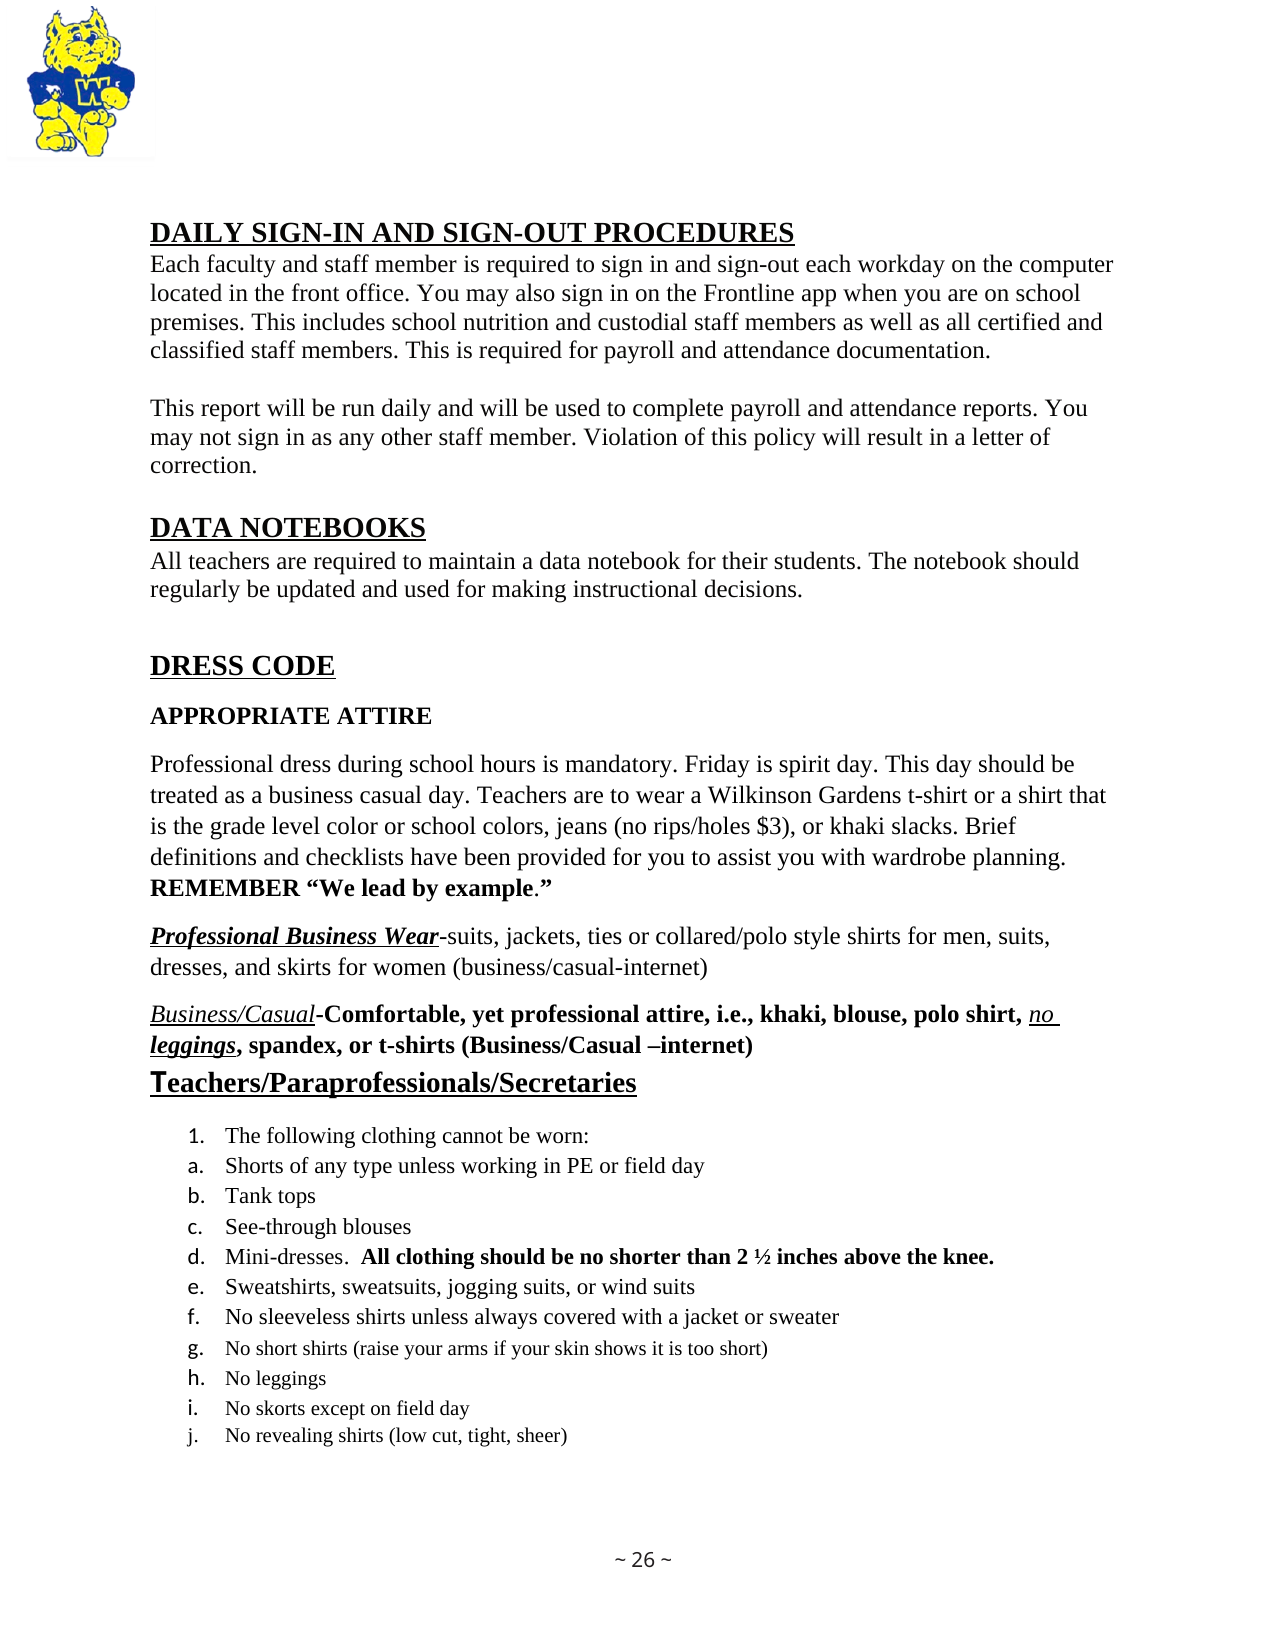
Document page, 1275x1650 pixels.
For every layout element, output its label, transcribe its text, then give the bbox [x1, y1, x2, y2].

list Sweatshirts, sweatsuits, jogging suits, or wind suits [187, 1272, 1125, 1300]
text Appropriate Attire [150, 701, 1125, 730]
text All teachers are required to maintain a data notebook for their students. The notebook should regularly be updated and used for making instructional decisions. [150, 546, 1116, 603]
text DAILY SIGN-IN AND SIGN-OUT PROCEDURES [150, 216, 1119, 249]
list The following clothing cannot be worn: [187, 1121, 1125, 1149]
list Shorts of any type unless working in PE or field day [187, 1151, 1125, 1179]
list Mini-dresses. All clothing should be no shorter than 2 ½ inches above the knee. [187, 1242, 1125, 1270]
list No short shirts (raise your arms if your skin shows it is too short) [187, 1333, 1125, 1361]
list No sleeveless shirts unless always covered with a jacket or sweater [187, 1302, 1125, 1330]
text Professional dress during school hours is mandatory. Friday is spirit day. This day should be treated as a business casual day. Teachers are to wear a Wilkinson Gardens t-shirt or a shirt that is the grade level color or school colors, jeans (no rips/holes $3), or khaki slacks. Brief definitions and checklists have been provided for you to assist you with wardrobe planning. REMEMBER “We lead by example.” [150, 749, 1125, 902]
text This report will be run daily and will be used to complete payroll and attendance reports. You may not sign in as any other staff member. Violation of this policy will result in a letter of correction. [150, 393, 1119, 479]
text Professional Business Wear-suits, jackets, ties or collared/polo style shirts for men, suits, dresses, and skirts for women (business/casual-internet) [150, 921, 1125, 981]
subtitle Business/Casual-Comfortable, yet professional attire, i.e., khaki, blouse, polo shirt, no leggings, spandex, or t-shirts (Business/Casual –internet) [150, 999, 1125, 1059]
text Dress Code [150, 648, 1125, 682]
list No skorts except on field day [187, 1393, 1125, 1421]
list Tank tops [187, 1182, 1125, 1209]
text Teachers/Paraprofessionals/Secretaries [150, 1062, 1125, 1101]
list See-through blouses [187, 1212, 1125, 1240]
text DATA NOTEBOOKS [150, 510, 1116, 544]
list No revealing shirts (low cut, tight, sheer) [187, 1423, 1125, 1447]
list No leggings [187, 1363, 1125, 1391]
text Each faculty and staff member is required to sign in and sign-out each workday on the computer located in the front office. You may also sign in on the Frontline app when you are on school premises. This includes school nutrition and custodial staff members as well as all certified and classified staff members. This is required for payroll and attendance documentation. [150, 249, 1119, 364]
picture [0, 6, 161, 167]
